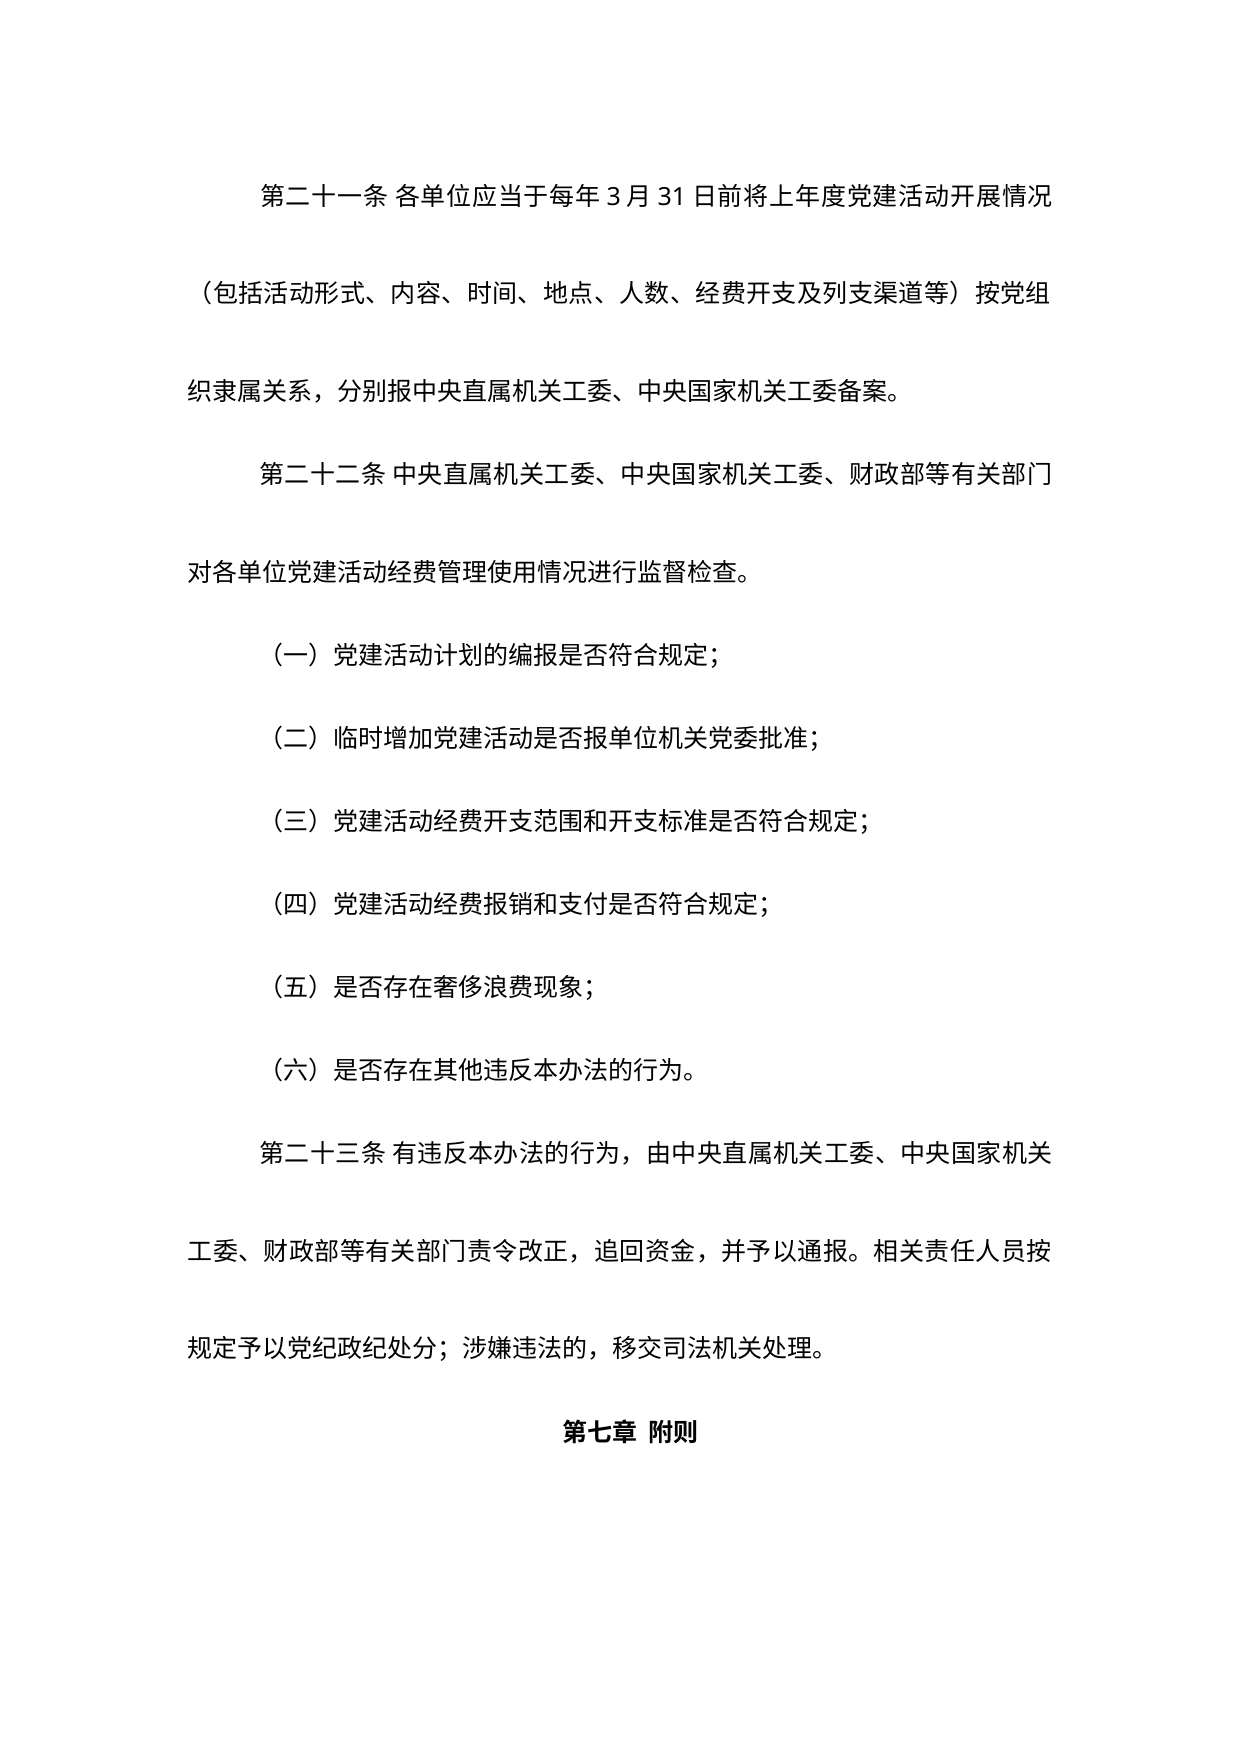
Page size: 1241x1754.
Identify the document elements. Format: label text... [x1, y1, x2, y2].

text 第七章 附则 [187, 1398, 1053, 1463]
text （四）党建活动经费报销和支付是否符合规定； [187, 870, 1053, 935]
text （三）党建活动经费开支范围和开支标准是否符合规定； [187, 787, 1053, 852]
text 第二十一条 各单位应当于每年3月31日前将上年度党建活动开展情况（包括活动形式、内容、时间、地点、人数、经费开支及列支渠道等）按党组织隶属关系，分别报中央直属机关工委、中央国家机关工委备案。 [187, 162, 1053, 422]
text 第二十三条 有违反本办法的行为，由中央直属机关工委、中央国家机关工委、财政部等有关部门责令改正，追回资金，并予以通报。相关责任人员按规定予以党纪政纪处分；涉嫌违法的，移交司法机关处理。 [187, 1119, 1053, 1379]
text （一）党建活动计划的编报是否符合规定； [187, 621, 1053, 686]
text （六）是否存在其他违反本办法的行为。 [187, 1036, 1053, 1101]
text （二）临时增加党建活动是否报单位机关党委批准； [187, 704, 1053, 769]
text 第二十二条 中央直属机关工委、中央国家机关工委、财政部等有关部门对各单位党建活动经费管理使用情况进行监督检查。 [187, 440, 1053, 603]
text （五）是否存在奢侈浪费现象； [187, 953, 1053, 1018]
